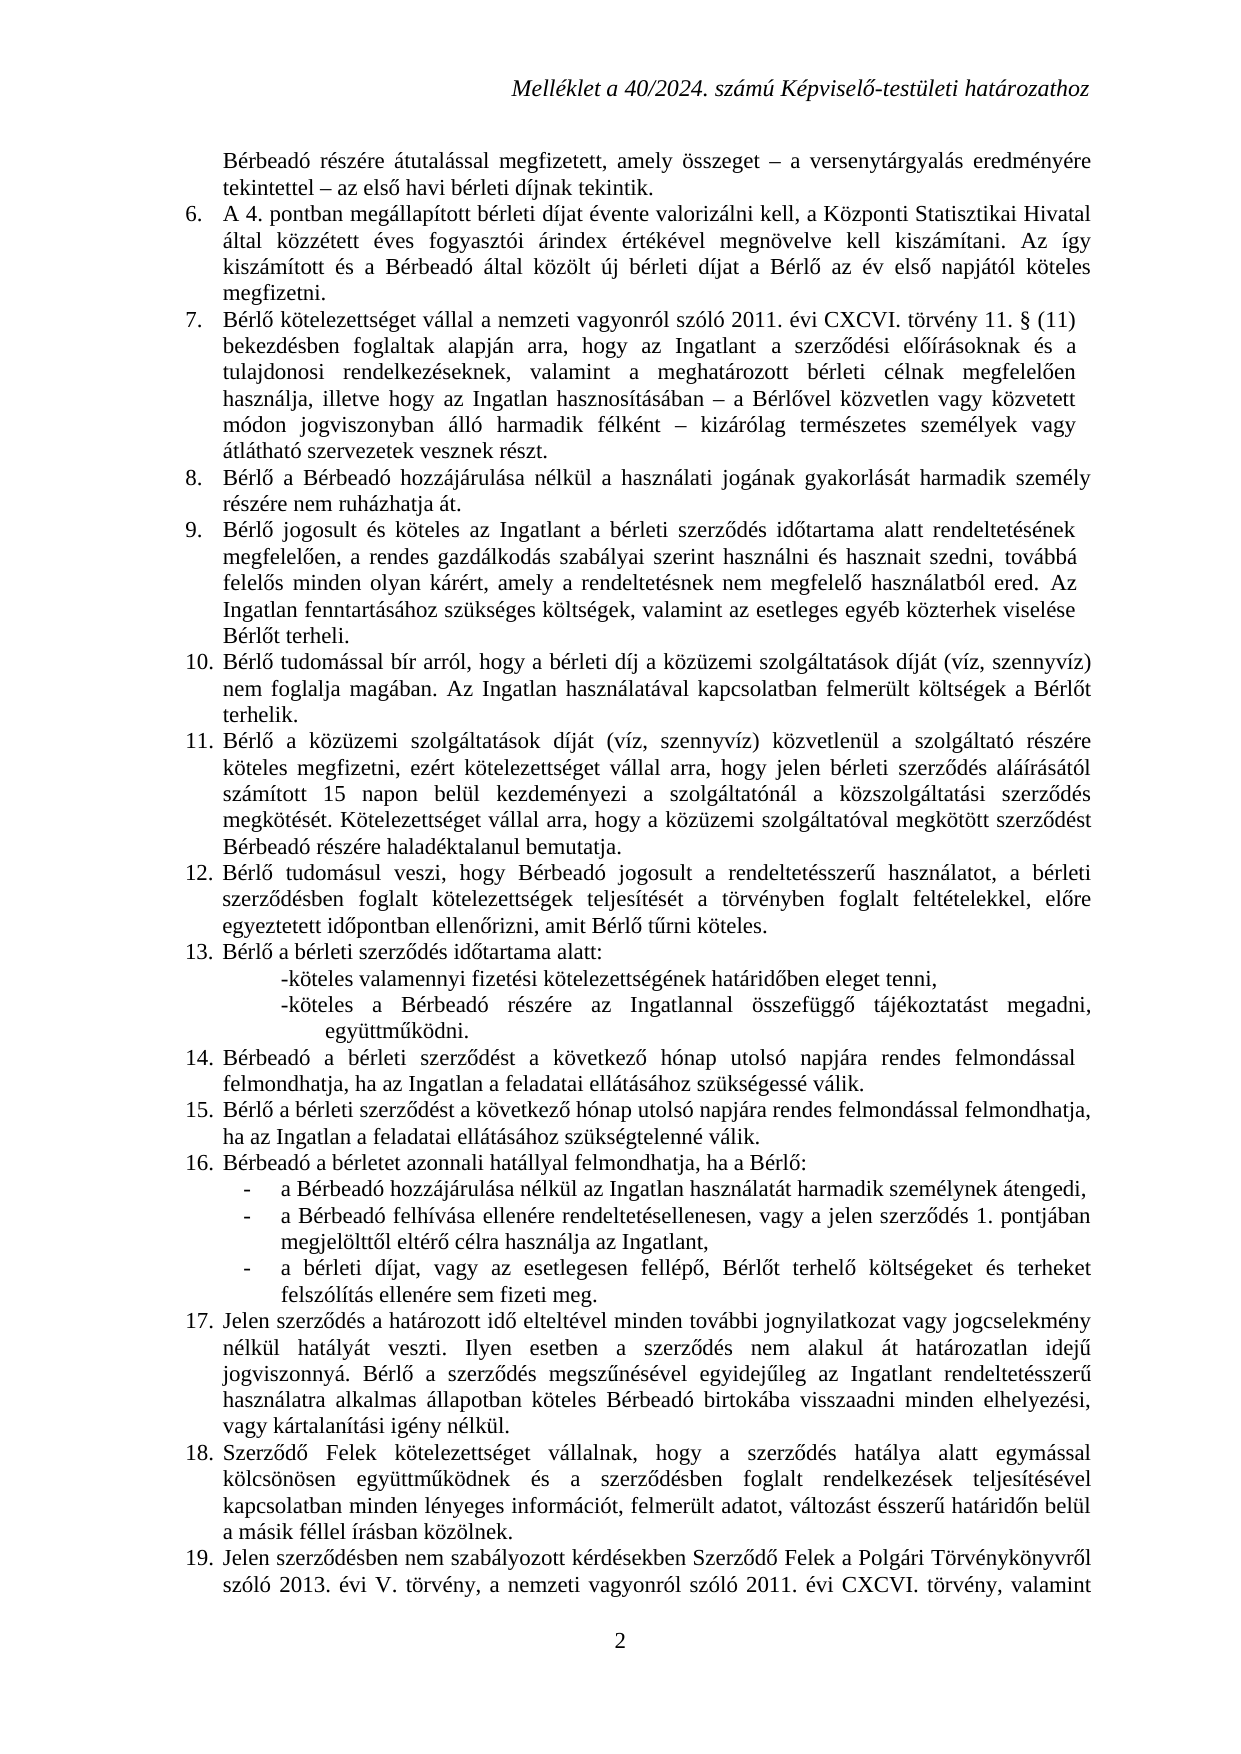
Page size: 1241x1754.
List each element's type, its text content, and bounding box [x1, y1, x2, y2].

list Bérlő tudomásul veszi, hogy Bérbeadó jogosult a rendeltetésszerű használatot, a bérleti szerződésben foglalt kötelezettségek teljesítését a törvényben foglalt feltételekkel, előre egyeztetett időpontban ellenőrizni, amit Bérlő tűrni köteles. [185, 859, 1093, 938]
list Bérlő a bérleti szerződés időtartama alatt: [185, 938, 1093, 964]
list Bérlő kötelezettséget vállal a nemzeti vagyonról szóló 2011. évi CXCVI. törvény 11. § (11) bekezdésben foglaltak alapján arra, hogy az Ingatlant a szerződési előírásoknak és a tulajdonosi rendelkezéseknek, valamint a meghatározott bérleti célnak megfelelően használja, illetve hogy az Ingatlan hasznosításában – a Bérlővel közvetlen vagy közvetett módon jogviszonyban álló harmadik félként – kizárólag természetes személyek vagy átlátható szervezetek vesznek részt. [185, 306, 1077, 464]
list Bérbeadó a bérleti szerződést a következő hónap utolsó napjára rendes felmondással felmondhatja, ha az Ingatlan a feladatai ellátásához szükségessé válik. [185, 1044, 1077, 1096]
list Bérlő jogosult és köteles az Ingatlant a bérleti szerződés időtartama alatt rendeltetésének megfelelően, a rendes gazdálkodás szabályai szerint használni és hasznait szedni, továbbá felelős minden olyan kárért, amely a rendeltetésnek nem megfelelő használatból ered. Az Ingatlan fenntartásához szükséges költségek, valamint az esetleges egyéb közterhek viselése Bérlőt terheli. [185, 517, 1077, 648]
list Bérlő a közüzemi szolgáltatások díját (víz, szennyvíz) közvetlenül a szolgáltató részére köteles megfizetni, ezért kötelezettséget vállal arra, hogy jelen bérleti szerződés aláírásától számított 15 napon belül kezdeményezi a szolgáltatónál a közszolgáltatási szerződés megkötését. Kötelezettséget vállal arra, hogy a közüzemi szolgáltatóval megkötött szerződést Bérbeadó részére haladéktalanul bemutatja. [185, 727, 1093, 859]
list Szerződő Felek kötelezettséget vállalnak, hogy a szerződés hatálya alatt egymással kölcsönösen együttműködnek és a szerződésben foglalt rendelkezések teljesítésével kapcsolatban minden lényeges információt, felmerült adatot, változást ésszerű határidőn belül a másik féllel írásban közölnek. [185, 1439, 1093, 1544]
list köteles a Bérbeadó részére az Ingatlannal összefüggő tájékoztatást megadni, együttműködni. [281, 991, 1093, 1044]
list A 4. pontban megállapított bérleti díjat évente valorizálni kell, a Központi Statisztikai Hivatal által közzétett éves fogyasztói árindex értékével megnövelve kell kiszámítani. Az így kiszámított és a Bérbeadó által közölt új bérleti díjat a Bérlő az év első napjától köteles megfizetni. [185, 200, 1093, 306]
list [185, 148, 1093, 200]
list köteles valamennyi fizetési kötelezettségének határidőben eleget tenni, [223, 964, 1093, 991]
list Bérbeadó a bérletet azonnali hatállyal felmondhatja, ha a Bérlő: [185, 1149, 1093, 1175]
list a bérleti díjat, vagy az esetlegesen fellépő, Bérlőt terhelő költségeket és terheket felszólítás ellenére sem fizeti meg. [243, 1254, 1093, 1307]
list Bérlő a Bérbeadó hozzájárulása nélkül a használati jogának gyakorlását harmadik személy részére nem ruházhatja át. [185, 464, 1093, 517]
list Bérlő a bérleti szerződést a következő hónap utolsó napjára rendes felmondással felmondhatja, ha az Ingatlan a feladatai ellátásához szükségtelenné válik. [185, 1096, 1093, 1149]
list a Bérbeadó hozzájárulása nélkül az Ingatlan használatát harmadik személynek átengedi, [243, 1175, 1093, 1202]
list Jelen szerződés a határozott idő elteltével minden további jognyilatkozat vagy jogcselekmény nélkül hatályát veszti. Ilyen esetben a szerződés nem alakul át határozatlan idejű jogviszonnyá. Bérlő a szerződés megszűnésével egyidejűleg az Ingatlant rendeltetésszerű használatra alkalmas állapotban köteles Bérbeadó birtokába visszaadni minden elhelyezési, vagy kártalanítási igény nélkül. [185, 1307, 1093, 1439]
list Bérlő tudomással bír arról, hogy a bérleti díj a közüzemi szolgáltatások díját (víz, szennyvíz) nem foglalja magában. Az Ingatlan használatával kapcsolatban felmerült költségek a Bérlőt terhelik. [185, 648, 1093, 727]
list a Bérbeadó felhívása ellenére rendeltetésellenesen, vagy a jelen szerződés 1. pontjában megjelölttől eltérő célra használja az Ingatlant, [243, 1202, 1093, 1254]
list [185, 1544, 1093, 1597]
